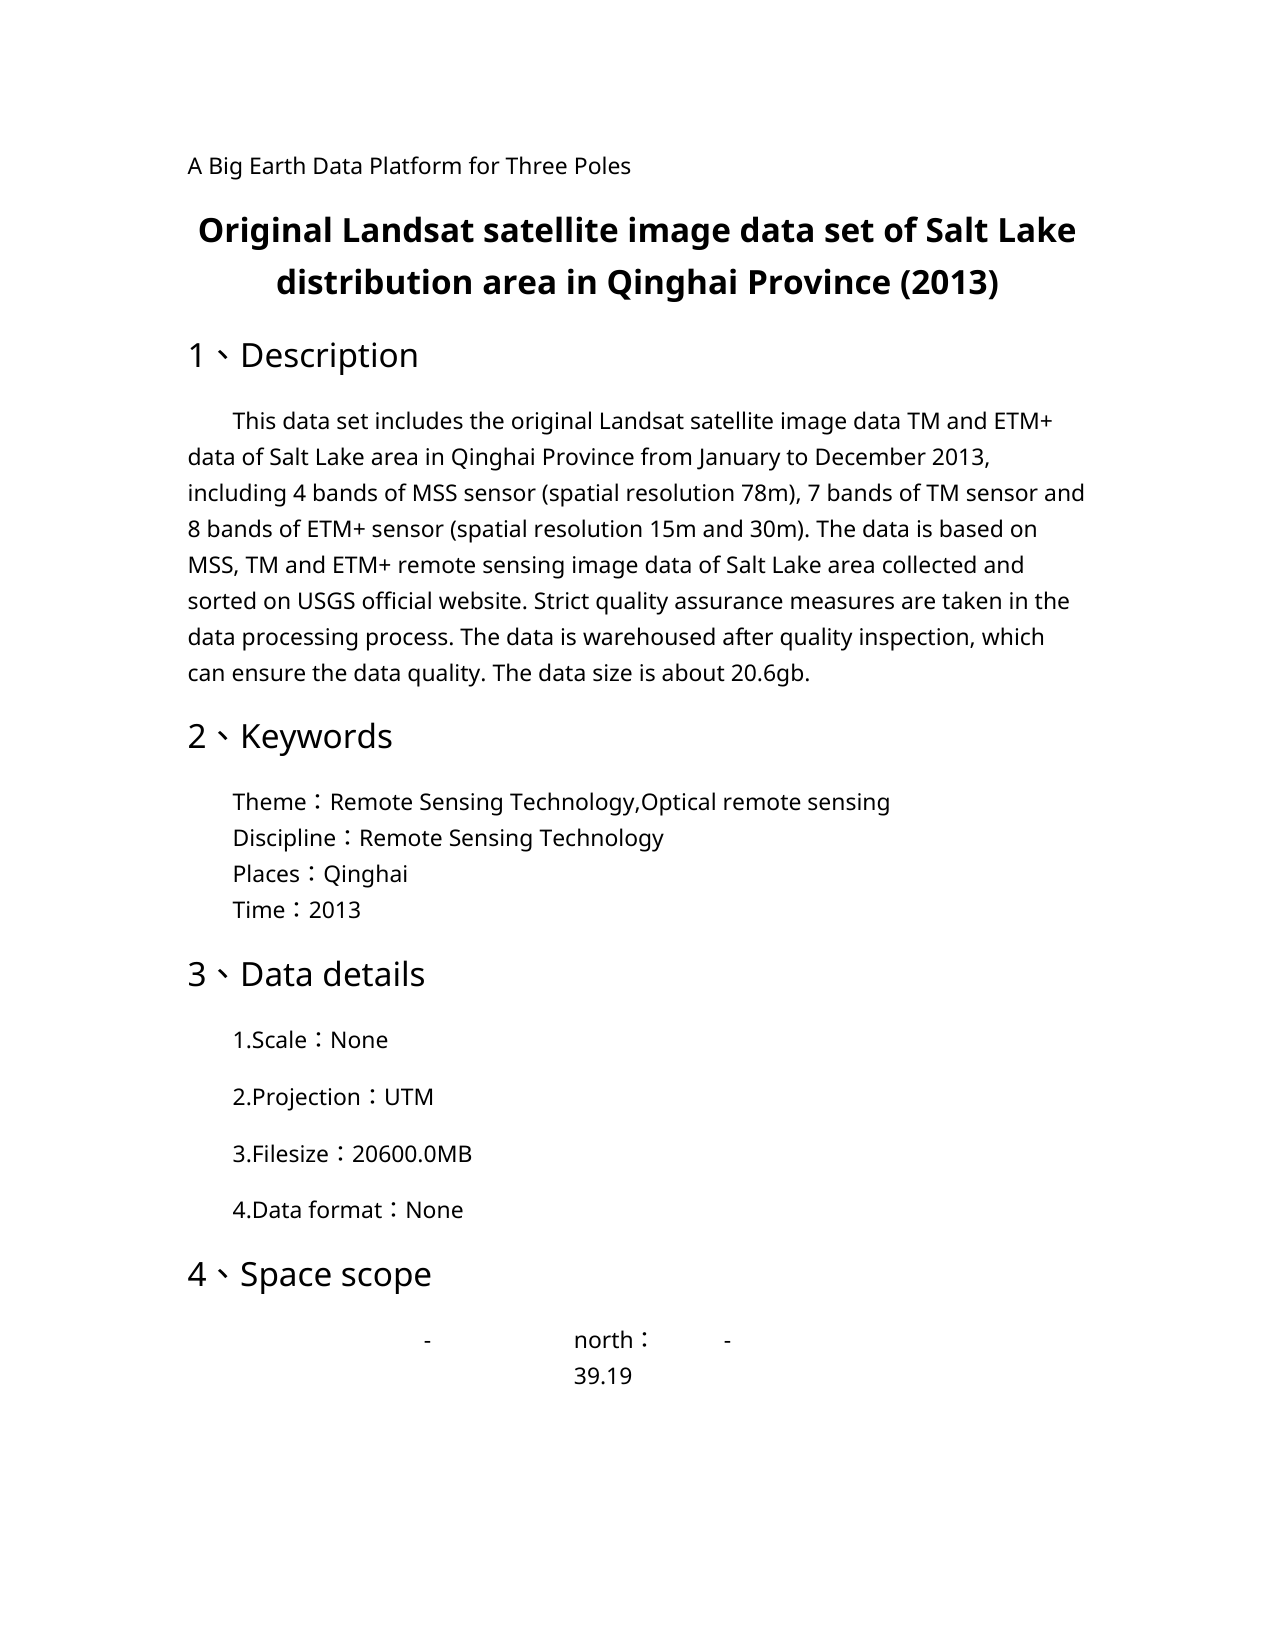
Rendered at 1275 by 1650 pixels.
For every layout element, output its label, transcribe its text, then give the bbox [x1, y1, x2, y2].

text 4.Data format：None [232, 1194, 1087, 1226]
table_header - [713, 1324, 862, 1416]
text 2、Keywords [187, 713, 1087, 759]
table_header - [413, 1324, 562, 1416]
text This data set includes the original Landsat satellite image data TM and ETM+ data of Salt Lake area in Qinghai Province from January to December 2013, including 4 bands of MSS sensor (spatial resolution 78m), 7 bands of TM sensor and 8 bands of ETM+ sensor (spatial resolution 15m and 30m). The data is based on MSS, TM and ETM+ remote sensing image data of Salt Lake area collected and sorted on USGS official website. Strict quality assurance measures are taken in the data processing process. The data is warehoused after quality inspection, which can ensure the data quality. The data size is about 20.6gb. [187, 405, 1087, 688]
text 1、Description [187, 332, 1087, 377]
text 3.Filesize：20600.0MB [232, 1137, 1087, 1169]
text 3、Data details [187, 951, 1087, 996]
text 4、Space scope [187, 1251, 1087, 1296]
table_header north：39.19 [563, 1324, 712, 1416]
text Theme：Remote Sensing Technology,Optical remote sensing Discipline：Remote Sensing Technology Places：Qinghai Time：2013 [232, 786, 1087, 925]
text A Big Earth Data Platform for Three Poles [187, 150, 1087, 181]
text 1.Scale：None [232, 1024, 1087, 1055]
text 2.Projection：UTM [232, 1081, 1087, 1112]
text Original Landsat satellite image data set of Salt Lake distribution area in Qinghai Province (2013) [187, 207, 1087, 304]
